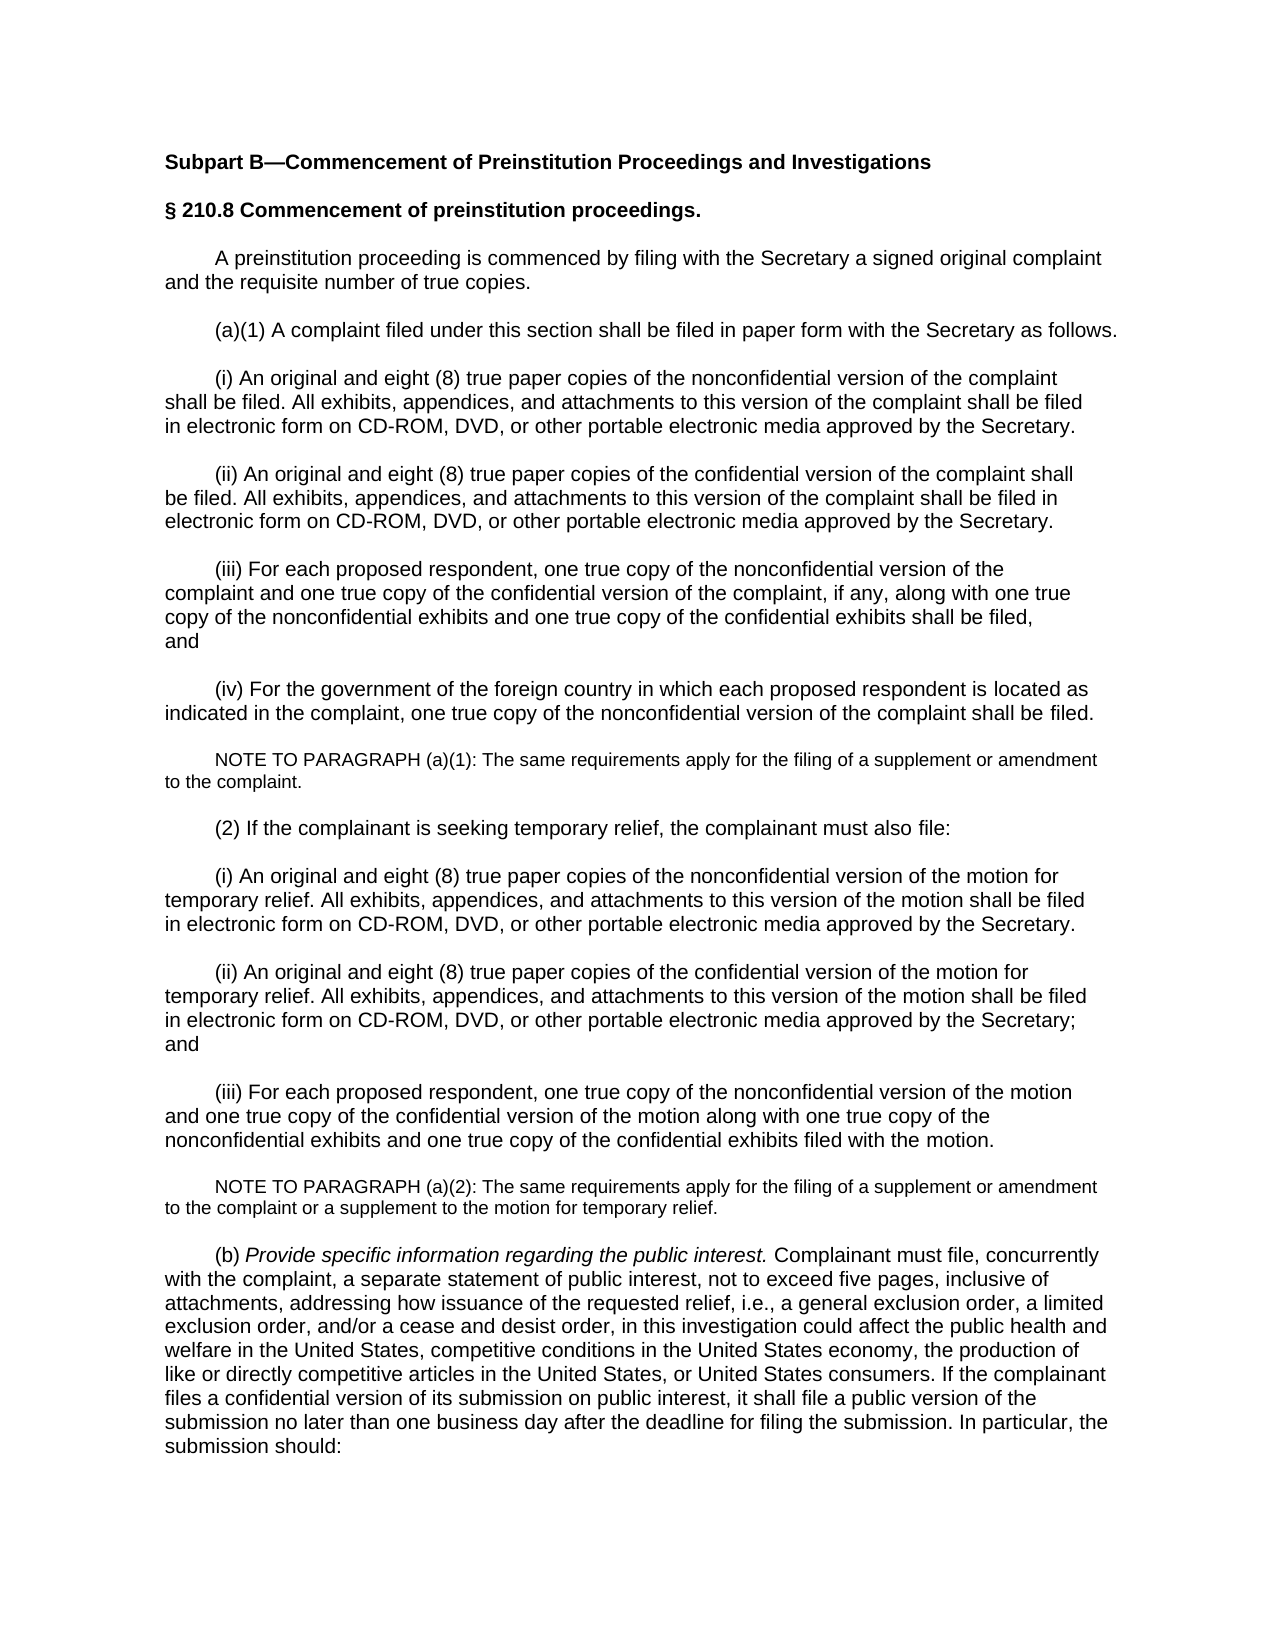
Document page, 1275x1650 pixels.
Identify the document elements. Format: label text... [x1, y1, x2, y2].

text NOTE TO PARAGRAPH (a)(1): The same requirements apply for the filing of a supplement or amendment to the complaint. [164, 749, 1117, 792]
list Provide specific information regarding the public interest. Complainant must file, concurrently with the complaint, a separate statement of public interest, not to exceed five pages, inclusive of attachments, addressing how issuance of the requested relief, i.e., a general exclusion order, a limited exclusion order, and/or a cease and desist order, in this investigation could affect the public health and welfare in the United States, competitive conditions in the United States economy, the production of like or directly competitive articles in the United States, or United States consumers. If the complainant files a confidential version of its submission on public interest, it shall file a public version of the submission no later than one business day after the deadline for filing the submission. In particular, the submission should: [164, 1242, 1109, 1458]
list An original and eight (8) true paper copies of the nonconfidential version of the motion for temporary relief. All exhibits, appendices, and attachments to this version of the motion shall be filed in electronic form on CD-ROM, DVD, or other portable electronic media approved by the Secretary. [164, 864, 1106, 936]
text (a)(1) A complaint filed under this section shall be filed in paper form with the Secretary as follows. [164, 318, 1125, 342]
subtitle § 210.8 Commencement of preinstitution proceedings. [164, 198, 1125, 222]
list An original and eight (8) true paper copies of the confidential version of the motion for temporary relief. All exhibits, appendices, and attachments to this version of the motion shall be filed in electronic form on CD-ROM, DVD, or other portable electronic media approved by the Secretary; and [164, 960, 1088, 1056]
text NOTE TO PARAGRAPH (a)(2): The same requirements apply for the filing of a supplement or amendment to the complaint or a supplement to the motion for temporary relief. [164, 1175, 1117, 1218]
list For the government of the foreign country in which each proposed respondent is located as indicated in the complaint, one true copy of the nonconfidential version of the complaint shall be filed. [164, 677, 1107, 725]
list If the complainant is seeking temporary relief, the complainant must also file: [214, 816, 1125, 840]
list An original and eight (8) true paper copies of the nonconfidential version of the complaint shall be filed. All exhibits, appendices, and attachments to this version of the complaint shall be filed in electronic form on CD-ROM, DVD, or other portable electronic media approved by the Secretary. [164, 366, 1102, 437]
list For each proposed respondent, one true copy of the nonconfidential version of the complaint and one true copy of the confidential version of the complaint, if any, along with one true copy of the nonconfidential exhibits and one true copy of the confidential exhibits shall be filed, and [164, 557, 1074, 653]
list For each proposed respondent, one true copy of the nonconfidential version of the motion and one true copy of the confidential version of the motion along with one true copy of the nonconfidential exhibits and one true copy of the confidential exhibits filed with the motion. [164, 1079, 1103, 1151]
list An original and eight (8) true paper copies of the confidential version of the complaint shall be filed. All exhibits, appendices, and attachments to this version of the complaint shall be filed in electronic form on CD-ROM, DVD, or other portable electronic media approved by the Secretary. [164, 461, 1086, 533]
subtitle Subpart B—Commencement of Preinstitution Proceedings and Investigations [164, 150, 1052, 174]
text A preinstitution proceeding is commenced by filing with the Secretary a signed original complaint and the requisite number of true copies. [164, 246, 1125, 294]
